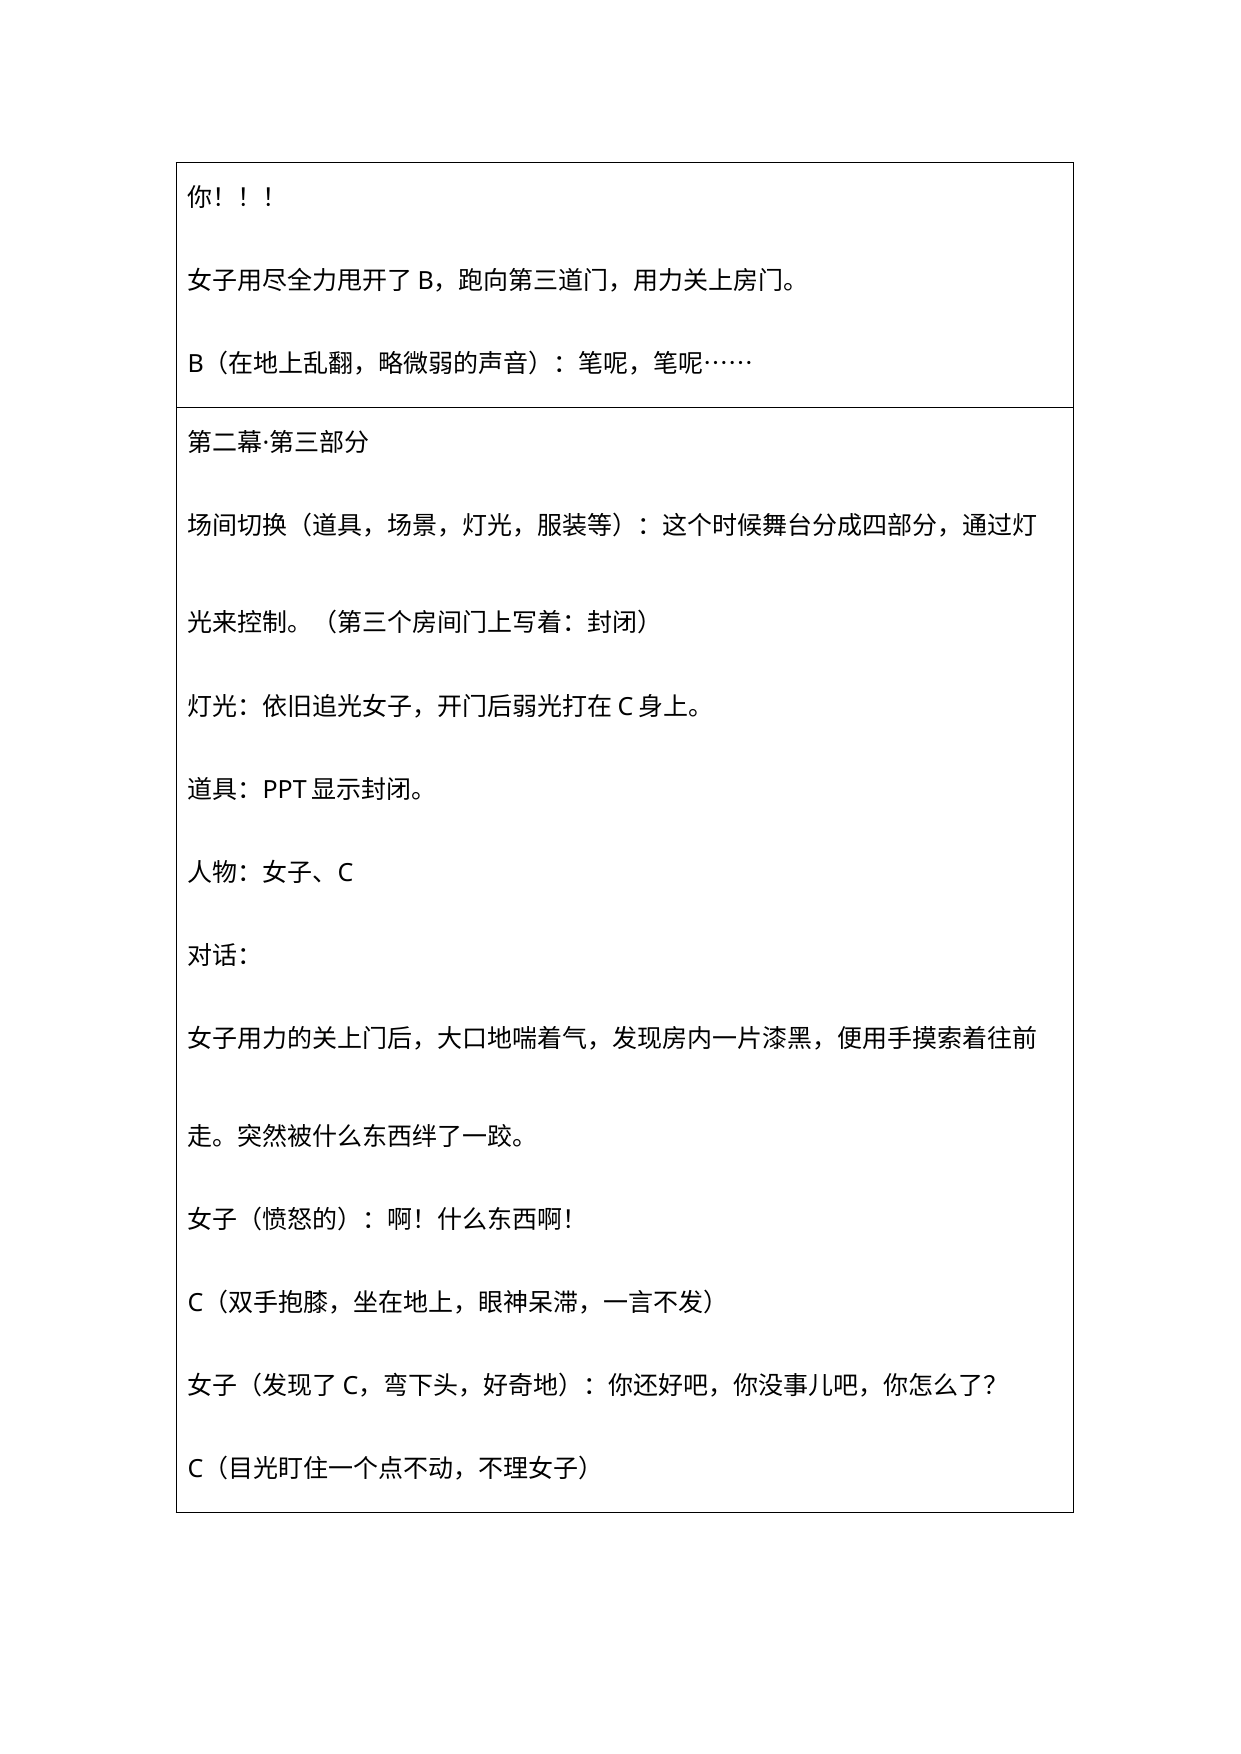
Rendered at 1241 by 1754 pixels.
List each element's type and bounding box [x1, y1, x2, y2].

table_cell [177, 163, 1073, 407]
table_cell [177, 408, 1073, 1512]
